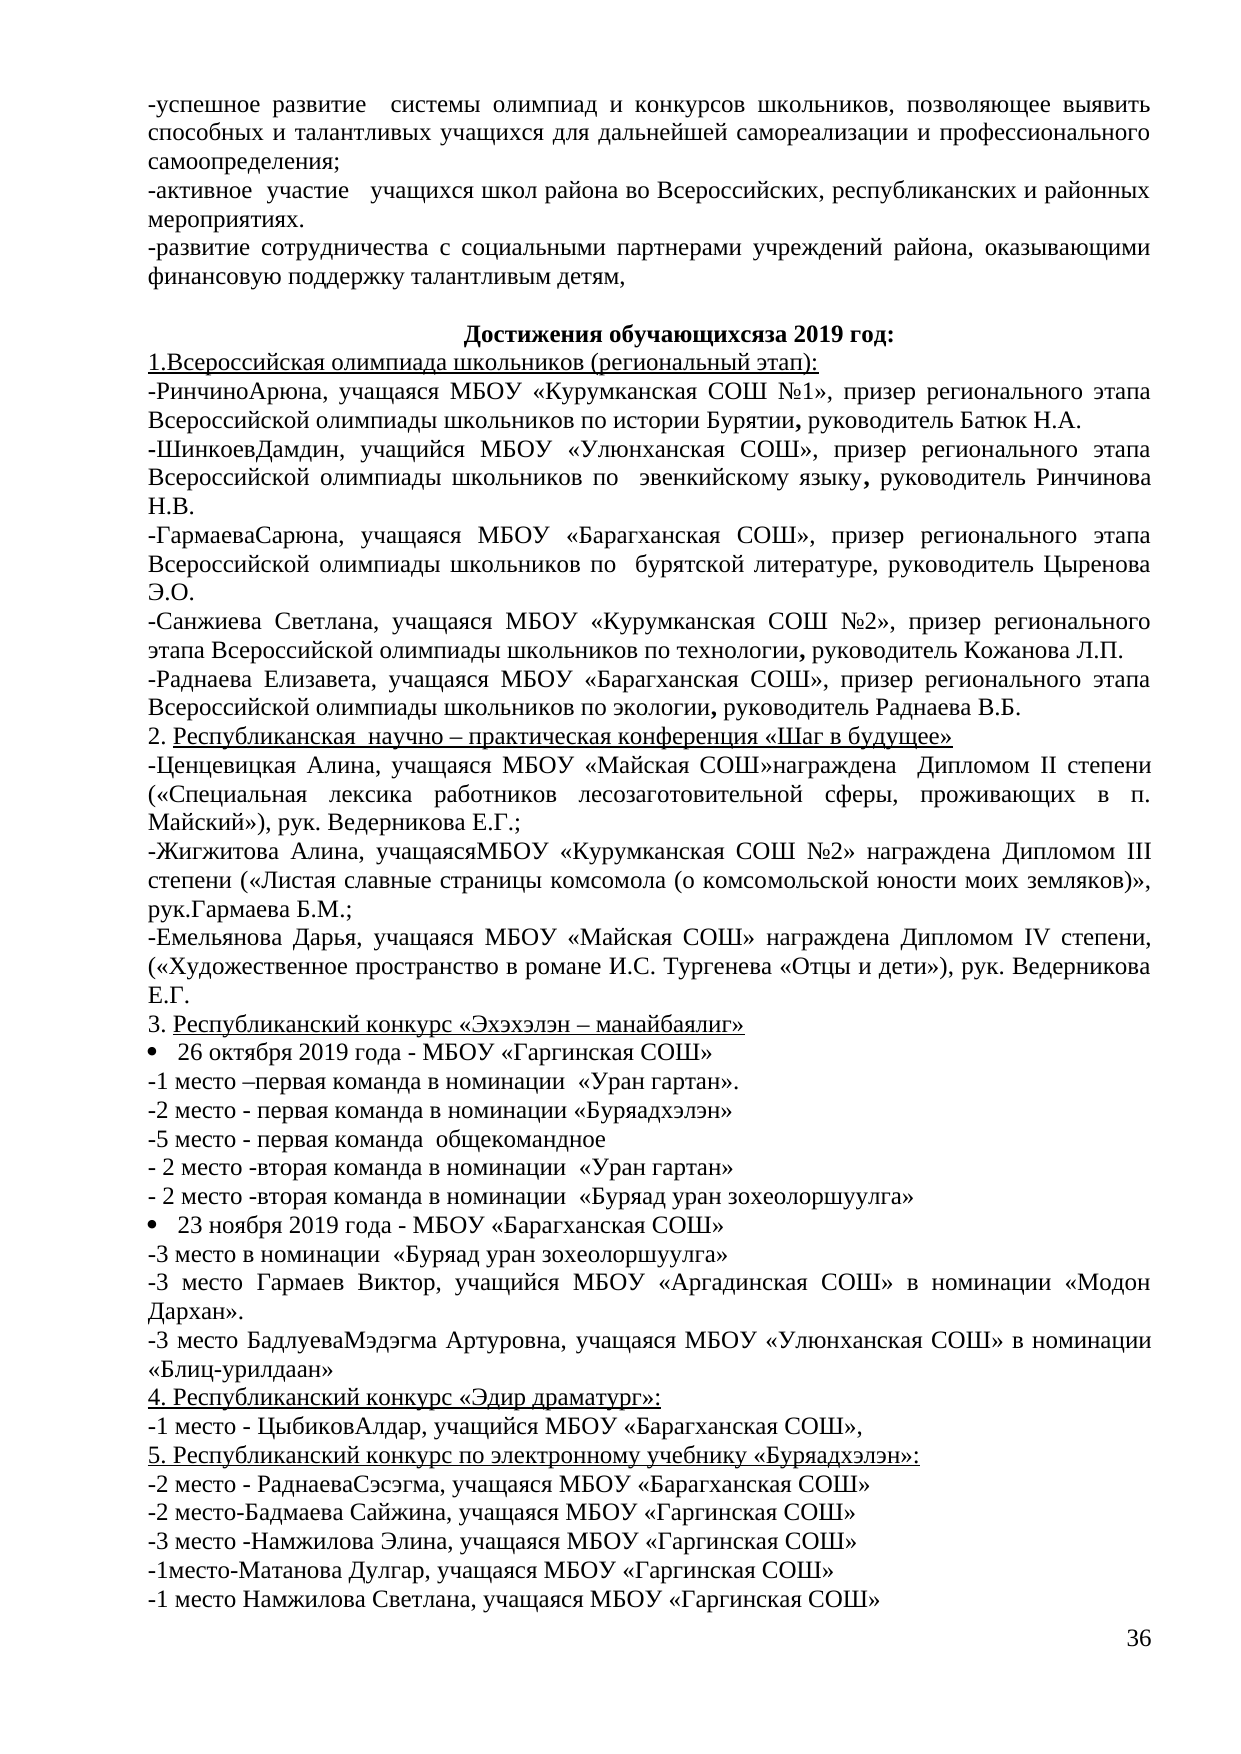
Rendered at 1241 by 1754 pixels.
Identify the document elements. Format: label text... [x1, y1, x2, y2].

text -1 место –первая команда в номинации «Уран гартан». [148, 1066, 1152, 1095]
text Достижения обучающихсяза 2019 год: [148, 319, 1152, 347]
text -2 место - первая команда в номинации «Буряадхэлэн» [148, 1095, 1152, 1124]
text -5 место - первая команда общекомандное [148, 1124, 1152, 1152]
text -2 место - РаднаеваСэсэгма, учащаяся МБОУ «Барагханская СОШ» [148, 1469, 1152, 1497]
list 26 октября 2019 года - МБОУ «Гаргинская СОШ» [148, 1037, 1152, 1066]
text -ГармаеваСарюна, учащаяся МБОУ «Барагханская СОШ», призер регионального этапа Всероссийской олимпиады школьников по бурятской литературе, руководитель Цыренова Э.О. [148, 520, 1152, 606]
text -1 место - ЦыбиковАлдар, учащийся МБОУ «Барагханская СОШ», [148, 1411, 1152, 1440]
text - 2 место -вторая команда в номинации «Буряад уран зохеолоршуулга» [148, 1181, 1152, 1210]
text -3 место Гармаев Виктор, учащийся МБОУ «Аргадинская СОШ» в номинации «Модон Дархан». [148, 1267, 1152, 1325]
text -1место-Матанова Дулгар, учащаяся МБОУ «Гаргинская СОШ» [148, 1555, 1152, 1584]
text -Жигжитова Алина, учащаясяМБОУ «Курумканская СОШ №2» награждена Дипломом III степени («Листая славные страницы комсомола (о комсомольской юности моих земляков)», рук.Гармаева Б.М.; [148, 836, 1152, 922]
text -активное участие учащихся школ района во Всероссийских, республиканских и районных мероприятиях. [148, 175, 1152, 232]
text -успешное развитие системы олимпиад и конкурсов школьников, позволяющее выявить способных и талантливых учащихся для дальнейшей самореализации и профессионального самоопределения; [148, 89, 1152, 175]
text 4. Республиканский конкурс «Эдир драматург»: [148, 1382, 1152, 1411]
text 3. Республиканский конкурс «Эхэхэлэн – манайбаялиг» [148, 1009, 1152, 1037]
text -3 место -Намжилова Элина, учащаяся МБОУ «Гаргинская СОШ» [148, 1526, 1152, 1555]
list 1.Всероссийская олимпиада школьников (региональный этап): [148, 347, 1152, 376]
text -Санжиева Светлана, учащаяся МБОУ «Курумканская СОШ №2», призер регионального этапа Всероссийской олимпиады школьников по технологии, руководитель Кожанова Л.П. [148, 606, 1152, 664]
list 23 ноября 2019 года - МБОУ «Барагханская СОШ» [148, 1210, 1152, 1239]
text -1 место Намжилова Светлана, учащаяся МБОУ «Гаргинская СОШ» [148, 1584, 1152, 1612]
text -2 место-Бадмаева Сайжина, учащаяся МБОУ «Гаргинская СОШ» [148, 1497, 1152, 1526]
text -Ценцевицкая Алина, учащаяся МБОУ «Майская СОШ»награждена Дипломом II степени («Специальная лексика работников лесозаготовительной сферы, проживающих в п. Майский»), рук. Ведерникова Е.Г.; [148, 750, 1152, 836]
text -3 место в номинации «Буряад уран зохеолоршуулга» [148, 1239, 1152, 1267]
text 5. Республиканский конкурс по электронному учебнику «Буряадхэлэн»: [148, 1440, 1152, 1469]
text -Емельянова Дарья, учащаяся МБОУ «Майская СОШ» награждена Дипломом IV степени, («Художественное пространство в романе И.С. Тургенева «Отцы и дети»), рук. Ведерникова Е.Г. [148, 922, 1152, 1009]
text - 2 место -вторая команда в номинации «Уран гартан» [148, 1152, 1152, 1181]
text 2. Республиканская научно – практическая конференция «Шаг в будущее» [148, 721, 1152, 750]
text -РинчиноАрюна, учащаяся МБОУ «Курумканская СОШ №1», призер регионального этапа Всероссийской олимпиады школьников по истории Бурятии, руководитель Батюк Н.А. [148, 376, 1152, 434]
text -развитие сотрудничества с социальными партнерами учреждений района, оказывающими финансовую поддержку талантливым детям, [148, 232, 1152, 290]
text -3 место БадлуеваМэдэгма Артуровна, учащаяся МБОУ «Улюнханская СОШ» в номинации «Блиц-урилдаан» [148, 1325, 1152, 1382]
text -Раднаева Елизавета, учащаяся МБОУ «Барагханская СОШ», призер регионального этапа Всероссийской олимпиады школьников по экологии, руководитель Раднаева В.Б. [148, 664, 1152, 721]
text -ШинкоевДамдин, учащийся МБОУ «Улюнханская СОШ», призер регионального этапа Всероссийской олимпиады школьников по эвенкийскому языку, руководитель Ринчинова Н.В. [148, 434, 1152, 520]
